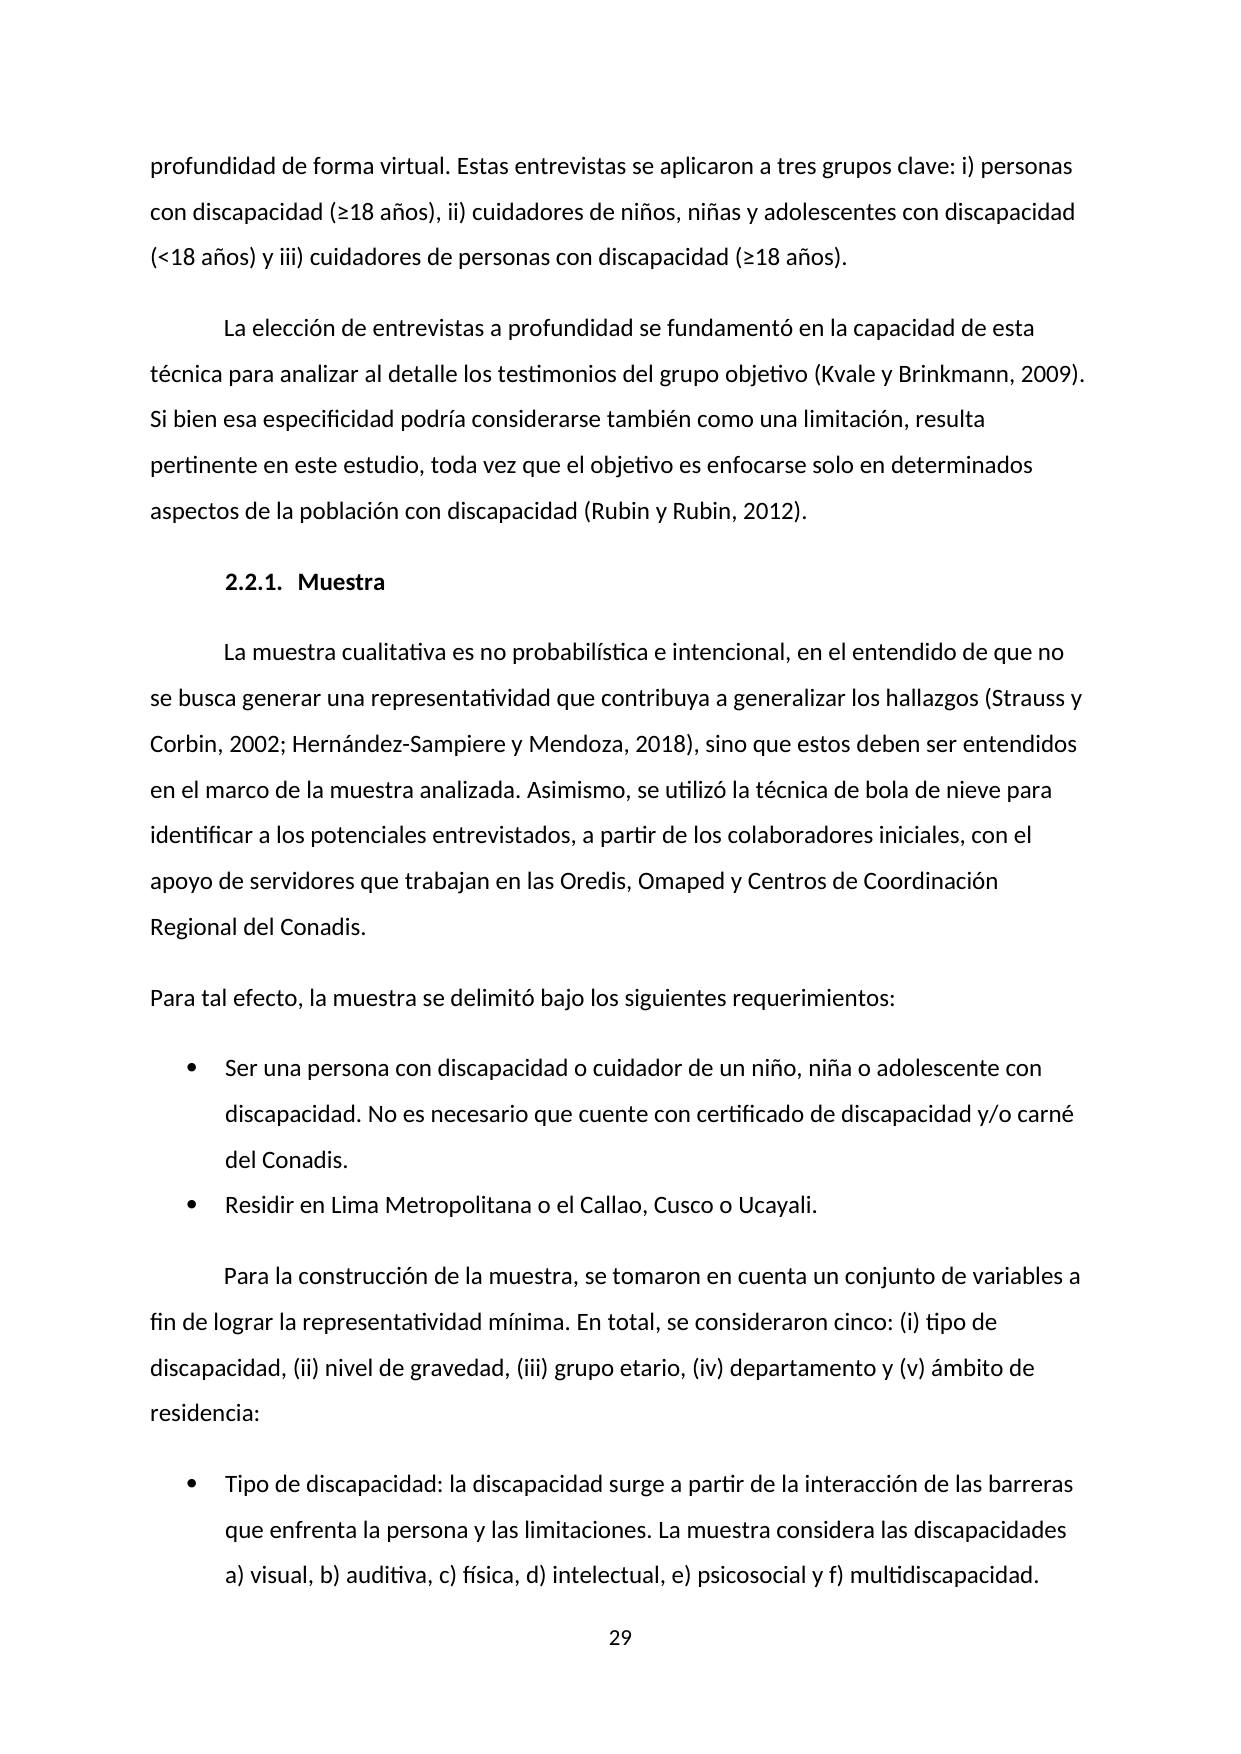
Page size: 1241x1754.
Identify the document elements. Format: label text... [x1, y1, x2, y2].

text Para tal efecto, la muestra se delimitó bajo los siguientes requerimientos: [150, 982, 1090, 1012]
text La elección de entrevistas a profundidad se fundamentó en la capacidad de esta técnica para analizar al detalle los testimonios del grupo objetivo (Kvale y Brinkmann, 2009). Si bien esa especificidad podría considerarse también como una limitación, resulta pertinente en este estudio, toda vez que el objetivo es enfocarse solo en determinados aspectos de la población con discapacidad (Rubin y Rubin, 2012). [150, 312, 1090, 526]
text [150, 150, 1090, 272]
text Para la construcción de la muestra, se tomaron en cuenta un conjunto de variables a fin de lograr la representatividad mínima. En total, se consideraron cinco: (i) tipo de discapacidad, (ii) nivel de gravedad, (iii) grupo etario, (iv) departamento y (v) ámbito de residencia: [150, 1260, 1090, 1428]
list Tipo de discapacidad: la discapacidad surge a partir de la interacción de las barreras que enfrenta la persona y las limitaciones. La muestra considera las discapacidades a) visual, b) auditiva, c) física, d) intelectual, e) psicosocial y f) multidiscapacidad. [187, 1468, 1090, 1590]
list Residir en Lima Metropolitana o el Callao, Cusco o Ucayali. [187, 1189, 1090, 1220]
text La muestra cualitativa es no probabilística e intencional, en el entendido de que no se busca generar una representatividad que contribuya a generalizar los hallazgos (Strauss y Corbin, 2002; Hernández-Sampiere y Mendoza, 2018), sino que estos deben ser entendidos en el marco de la muestra analizada. Asimismo, se utilizó la técnica de bola de nieve para identificar a los potenciales entrevistados, a partir de los colaboradores iniciales, con el apoyo de servidores que trabajan en las Oredis, Omaped y Centros de Coordinación Regional del Conadis. [150, 637, 1090, 941]
subtitle Muestra [225, 566, 1090, 596]
list Ser una persona con discapacidad o cuidador de un niño, niña o adolescente con discapacidad. No es necesario que cuente con certificado de discapacidad y/o carné del Conadis. [187, 1052, 1090, 1174]
